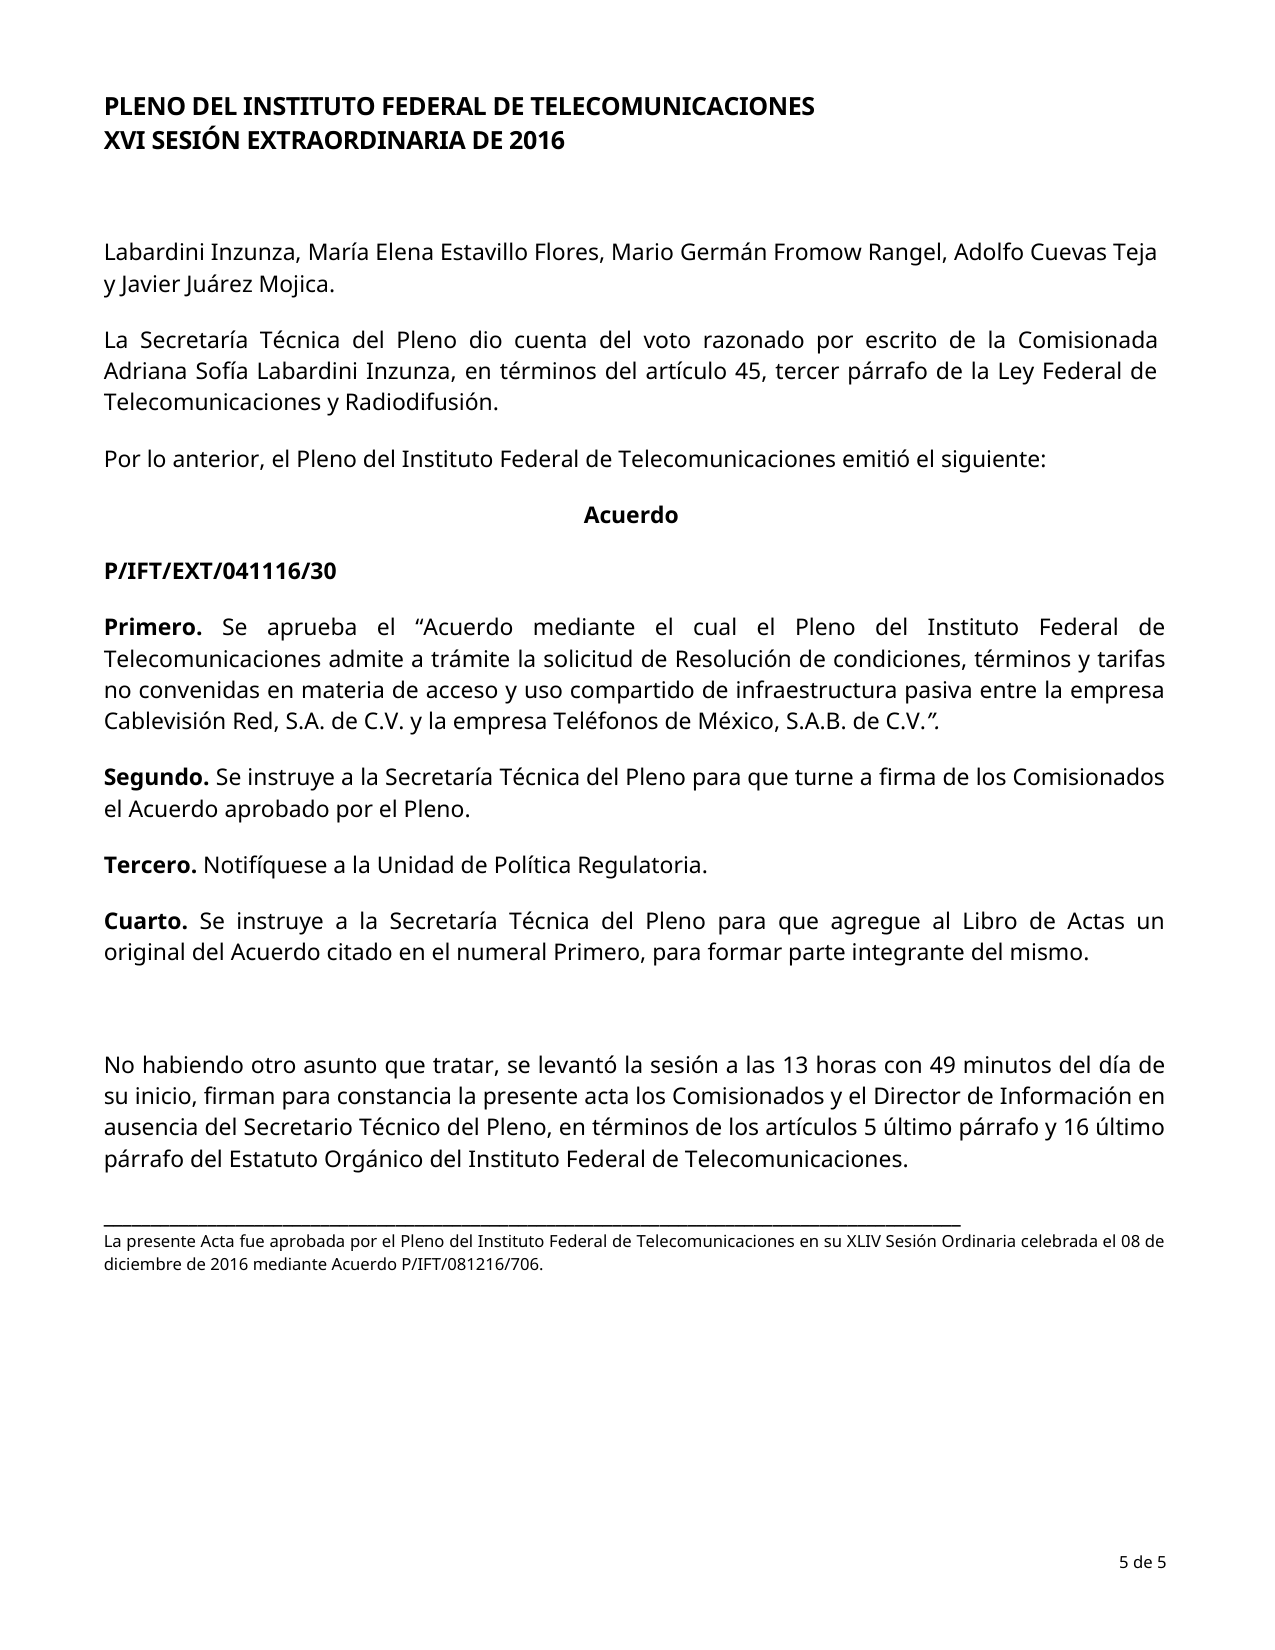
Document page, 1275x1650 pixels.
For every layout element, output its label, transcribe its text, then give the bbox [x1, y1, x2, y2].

text Por lo anterior, el Pleno del Instituto Federal de Telecomunicaciones emitió el siguiente: [103, 442, 1159, 474]
text La presente Acta fue aprobada por el Pleno del Instituto Federal de Telecomunicaciones en su XLIV Sesión Ordinaria celebrada el 08 de diciembre de 2016 mediante Acuerdo P/IFT/081216/706. [103, 1230, 1166, 1275]
text Primero. Se aprueba el “Acuerdo mediante el cual el Pleno del Instituto Federal de Telecomunicaciones admite a trámite la solicitud de Resolución de condiciones, términos y tarifas no convenidas en materia de acceso y uso compartido de infraestructura pasiva entre la empresa Cablevisión Red, S.A. de C.V. y la empresa Teléfonos de México, S.A.B. de C.V.”. [103, 611, 1166, 736]
text No habiendo otro asunto que tratar, se levantó la sesión a las 13 horas con 49 minutos del día de su inicio, firman para constancia la presente acta los Comisionados y el Director de Información en ausencia del Secretario Técnico del Pleno, en términos de los artículos 5 último párrafo y 16 último párrafo del Estatuto Orgánico del Instituto Federal de Telecomunicaciones. [103, 1049, 1166, 1174]
text Acuerdo [103, 499, 1159, 530]
text La Secretaría Técnica del Pleno dio cuenta del voto razonado por escrito de la Comisionada Adriana Sofía Labardini Inzunza, en términos del artículo 45, tercer párrafo de la Ley Federal de Telecomunicaciones y Radiodifusión. [103, 324, 1159, 417]
text Segundo. Se instruye a la Secretaría Técnica del Pleno para que turne a firma de los Comisionados el Acuerdo aprobado por el Pleno. [103, 761, 1166, 824]
text ___________________________________________________________________________________________ [103, 1199, 1166, 1230]
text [103, 236, 1159, 299]
text Cuarto. Se instruye a la Secretaría Técnica del Pleno para que agregue al Libro de Actas un original del Acuerdo citado en el numeral Primero, para formar parte integrante del mismo. [103, 905, 1166, 967]
text P/IFT/EXT/041116/30 [103, 555, 1166, 586]
text Tercero. Notifíquese a la Unidad de Política Regulatoria. [103, 849, 1166, 880]
